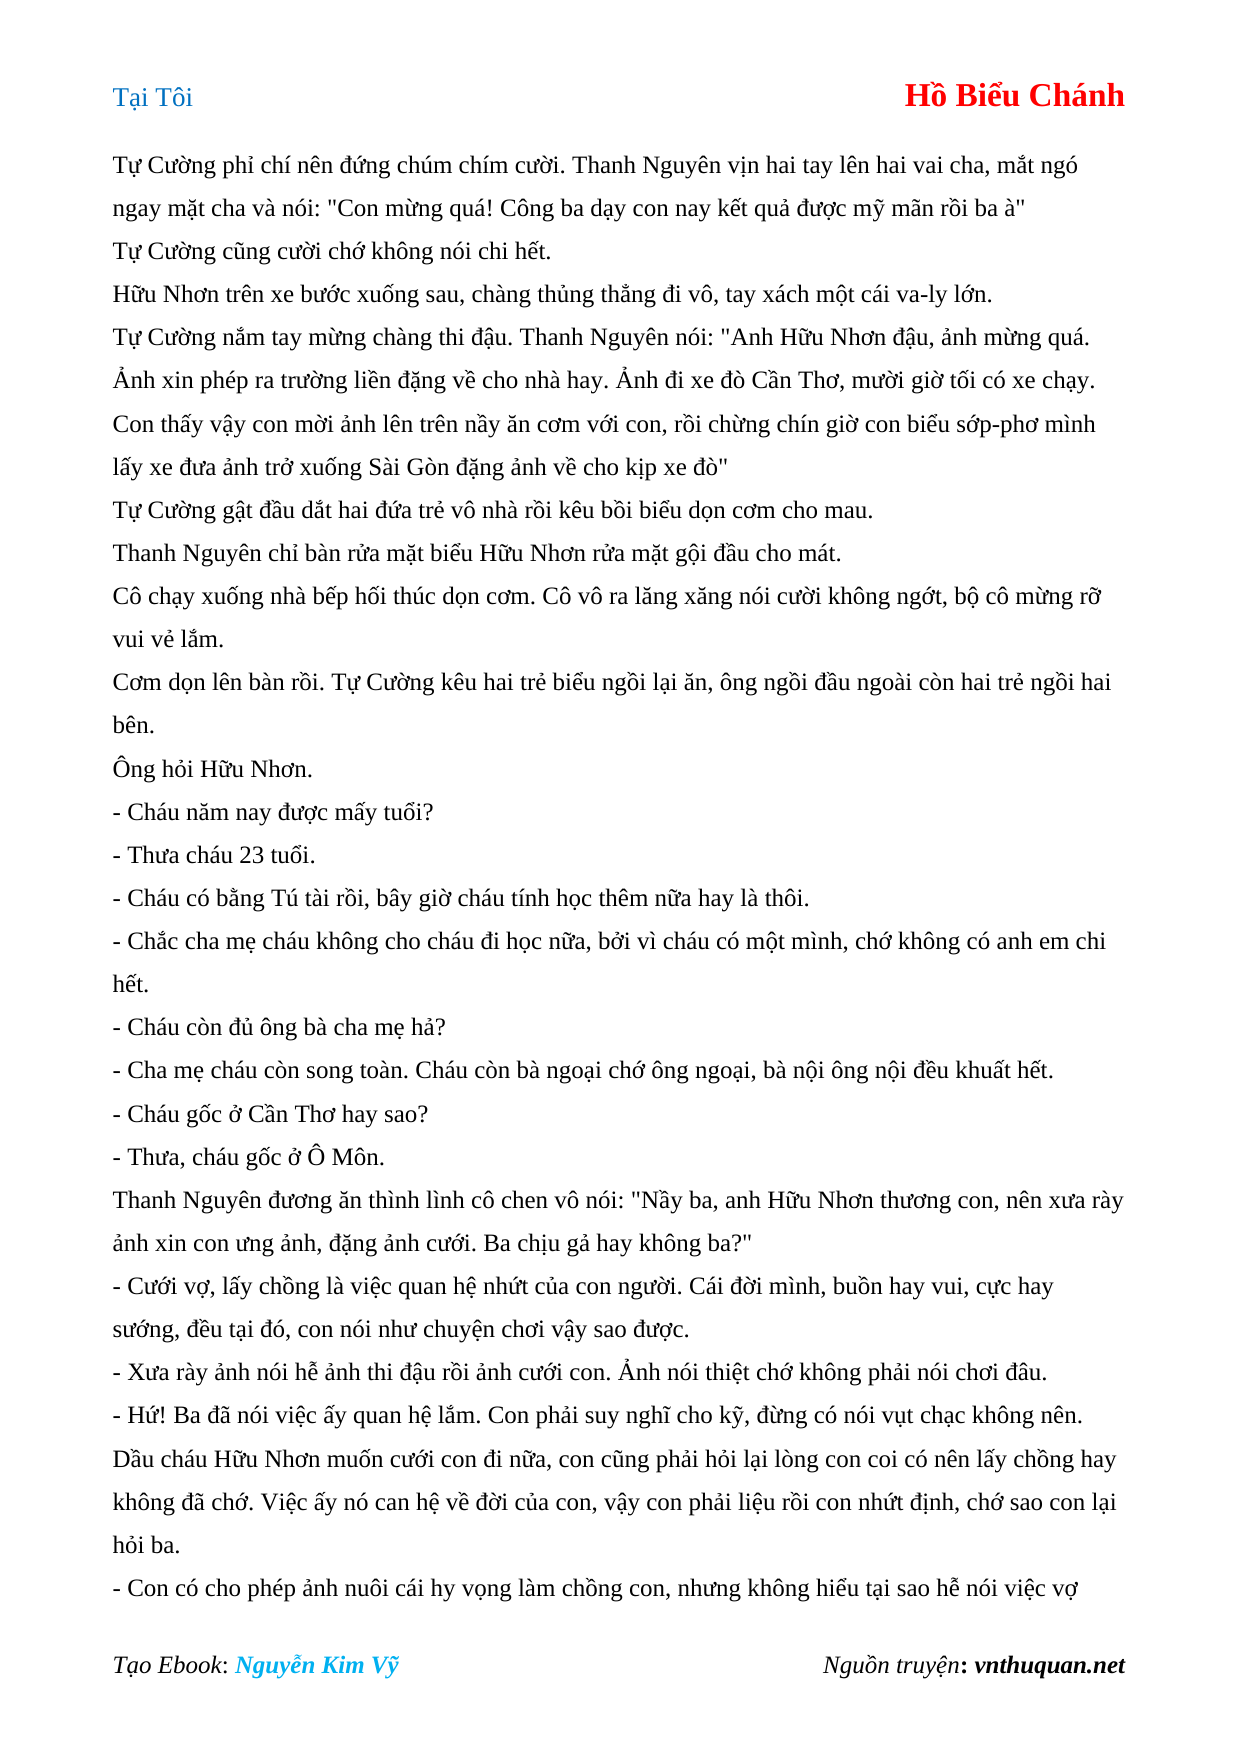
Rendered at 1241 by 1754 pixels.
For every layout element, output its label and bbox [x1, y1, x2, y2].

text [112, 150, 1128, 1602]
